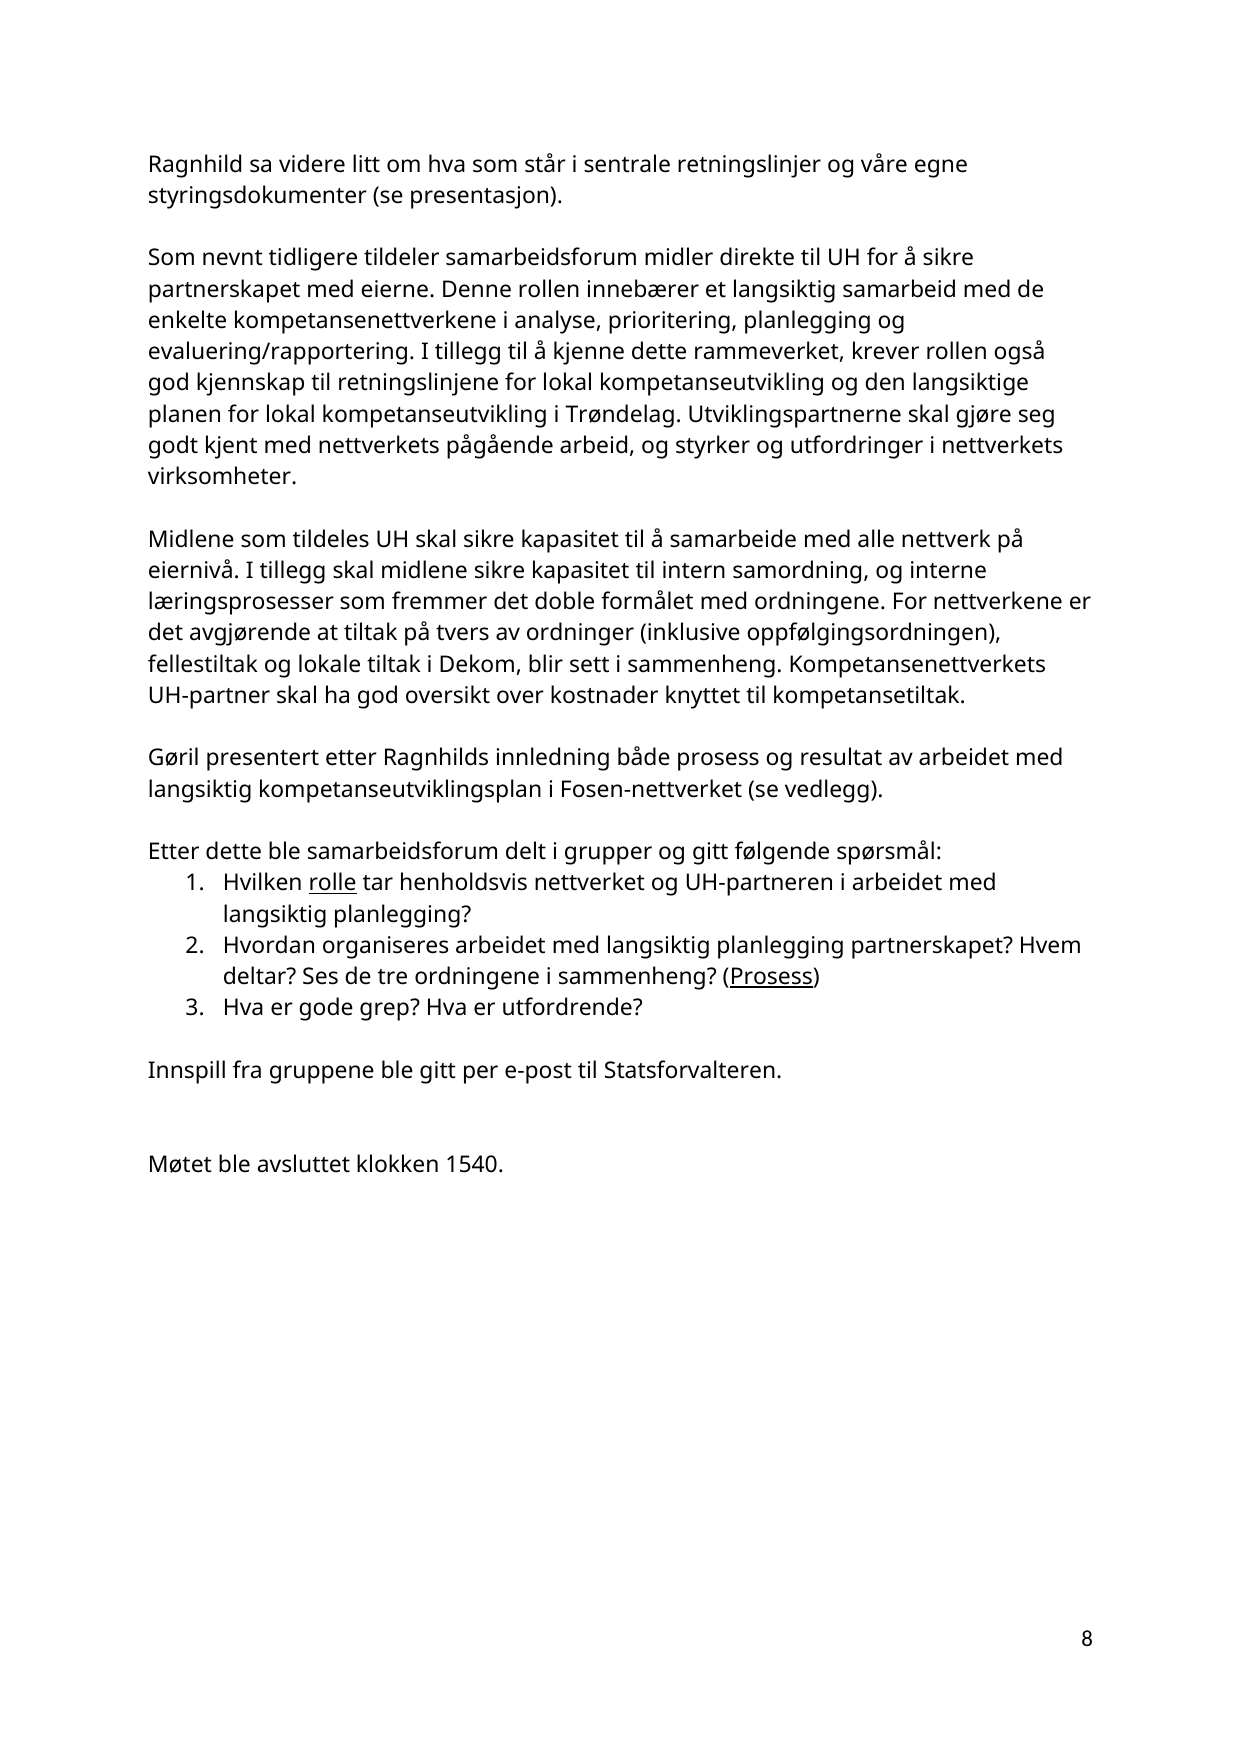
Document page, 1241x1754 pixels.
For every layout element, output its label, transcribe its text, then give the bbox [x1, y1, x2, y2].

text Møtet ble avsluttet klokken 1540. [148, 1148, 1093, 1179]
text Gøril presentert etter Ragnhilds innledning både prosess og resultat av arbeidet med langsiktig kompetanseutviklingsplan i Fosen-nettverket (se vedlegg). [148, 741, 1093, 804]
list Hvilken rolle tar henholdsvis nettverket og UH-partneren i arbeidet med langsiktig planlegging? [185, 866, 1093, 929]
text Innspill fra gruppene ble gitt per e-post til Statsforvalteren. [148, 1054, 1093, 1085]
text Midlene som tildeles UH skal sikre kapasitet til å samarbeide med alle nettverk på eiernivå. I tillegg skal midlene sikre kapasitet til intern samordning, og interne læringsprosesser som fremmer det doble formålet med ordningene. For nettverkene er det avgjørende at tiltak på tvers av ordninger (inklusive oppfølgingsordningen), fellestiltak og lokale tiltak i Dekom, blir sett i sammenheng. Kompetansenettverkets UH-partner skal ha god oversikt over kostnader knyttet til kompetansetiltak. [148, 491, 1093, 710]
text Ragnhild sa videre litt om hva som står i sentrale retningslinjer og våre egne styringsdokumenter (se presentasjon). [148, 148, 1093, 210]
list Hvordan organiseres arbeidet med langsiktig planlegging partnerskapet? Hvem deltar? Ses de tre ordningene i sammenheng? (Prosess) [185, 929, 1093, 991]
text Som nevnt tidligere tildeler samarbeidsforum midler direkte til UH for å sikre partnerskapet med eierne. Denne rollen innebærer et langsiktig samarbeid med de enkelte kompetansenettverkene i analyse, prioritering, planlegging og evaluering/rapportering. I tillegg til å kjenne dette rammeverket, krever rollen også god kjennskap til retningslinjene for lokal kompetanseutvikling og den langsiktige planen for lokal kompetanseutvikling i Trøndelag. Utviklingspartnerne skal gjøre seg godt kjent med nettverkets pågående arbeid, og styrker og utfordringer i nettverkets virksomheter. [148, 241, 1093, 491]
text Etter dette ble samarbeidsforum delt i grupper og gitt følgende spørsmål: [148, 835, 1093, 866]
list Hva er gode grep? Hva er utfordrende? [185, 991, 1093, 1023]
